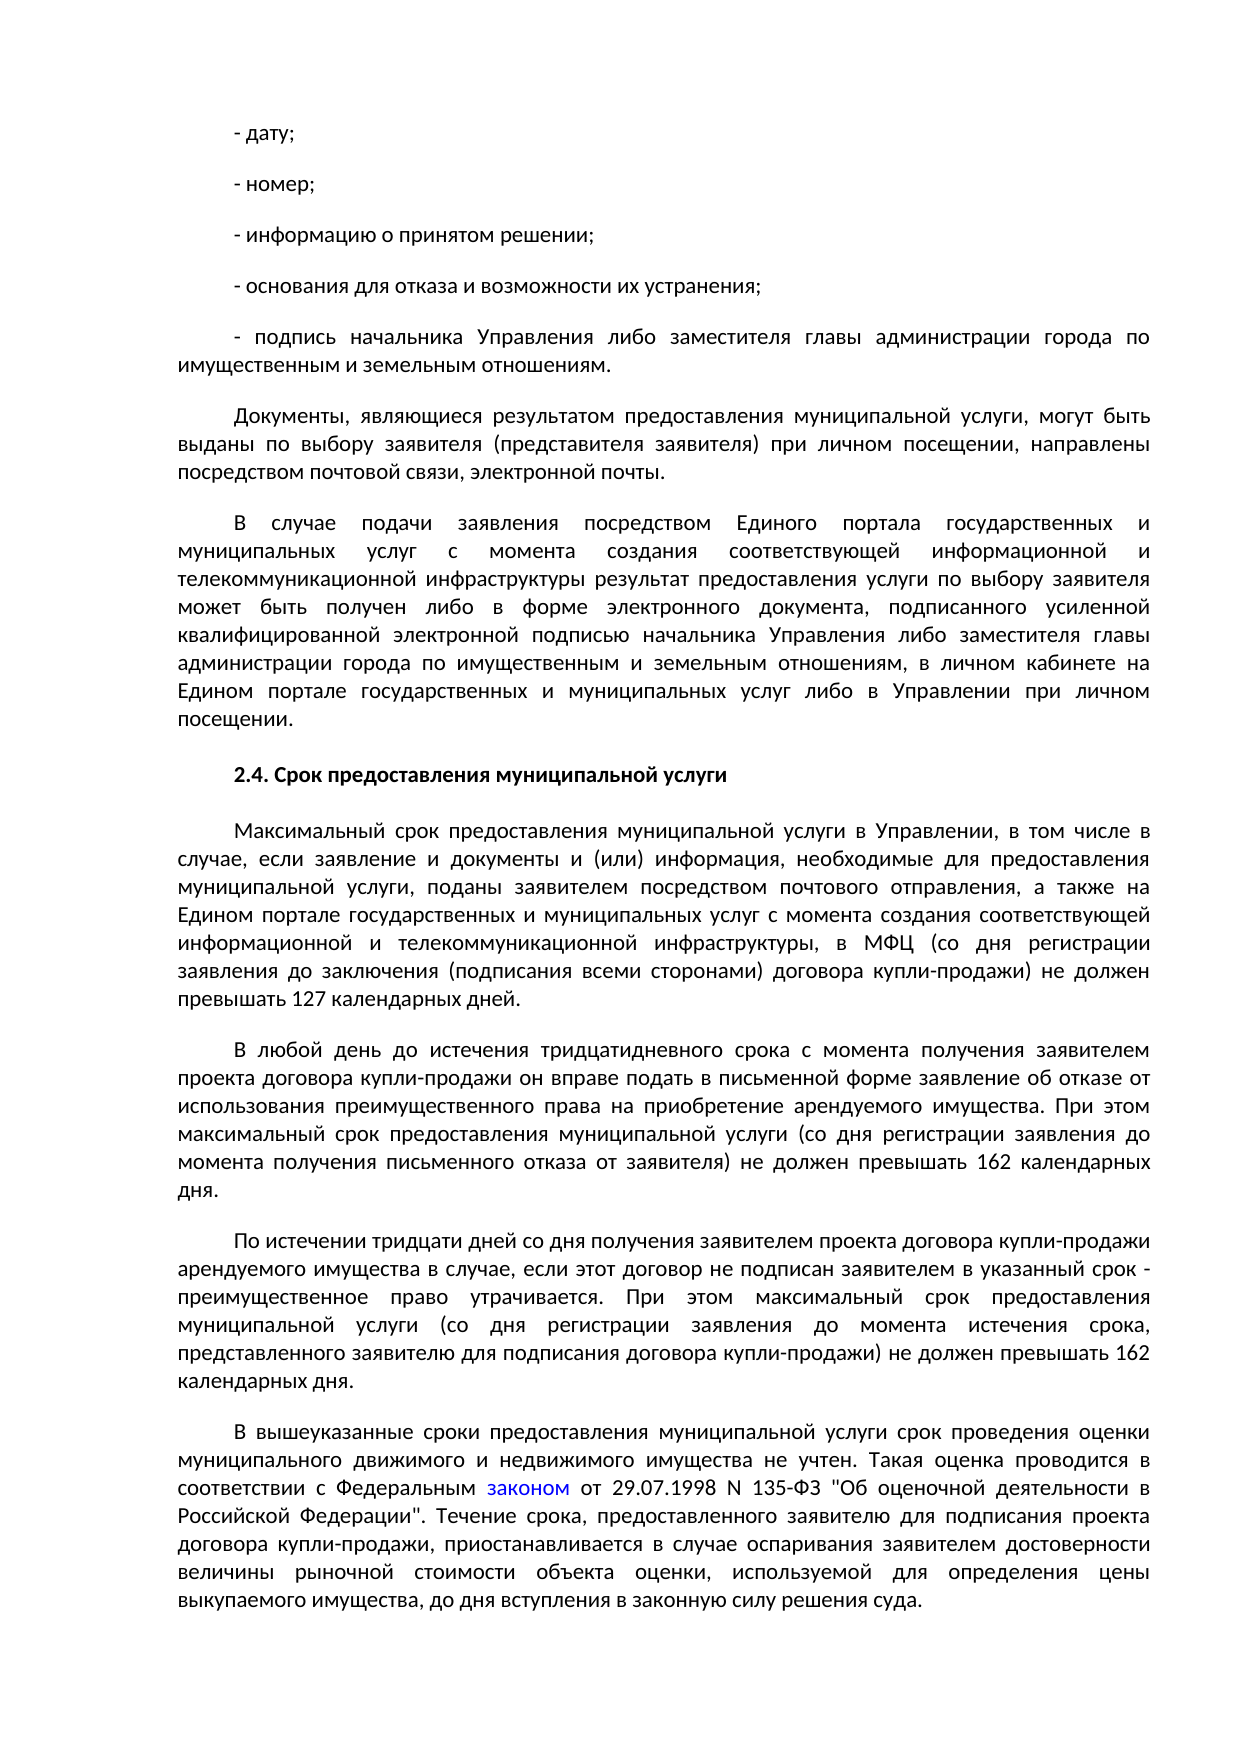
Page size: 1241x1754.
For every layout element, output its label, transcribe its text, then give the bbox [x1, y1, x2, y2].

text - основания для отказа и возможности их устранения; [177, 271, 1152, 299]
text В любой день до истечения тридцатидневного срока с момента получения заявителем проекта договора купли-продажи он вправе подать в письменной форме заявление об отказе от использования преимущественного права на приобретение арендуемого имущества. При этом максимальный срок предоставления муниципальной услуги (со дня регистрации заявления до момента получения письменного отказа от заявителя) не должен превышать 162 календарных дня. [177, 1035, 1152, 1203]
text - номер; [177, 169, 1152, 197]
text В случае подачи заявления посредством Единого портала государственных и муниципальных услуг с момента создания соответствующей информационной и телекоммуникационной инфраструктуры результат предоставления услуги по выбору заявителя может быть получен либо в форме электронного документа, подписанного усиленной квалифицированной электронной подписью начальника Управления либо заместителя главы администрации города по имущественным и земельным отношениям, в личном кабинете на Едином портале государственных и муниципальных услуг либо в Управлении при личном посещении. [177, 508, 1152, 732]
text - информацию о принятом решении; [177, 220, 1152, 248]
text - дату; [177, 118, 1152, 146]
text Документы, являющиеся результатом предоставления муниципальной услуги, могут быть выданы по выбору заявителя (представителя заявителя) при личном посещении, направлены посредством почтовой связи, электронной почты. [177, 401, 1152, 485]
title 2.4. Срок предоставления муниципальной услуги [177, 760, 1152, 788]
text По истечении тридцати дней со дня получения заявителем проекта договора купли-продажи арендуемого имущества в случае, если этот договор не подписан заявителем в указанный срок - преимущественное право утрачивается. При этом максимальный срок предоставления муниципальной услуги (со дня регистрации заявления до момента истечения срока, представленного заявителю для подписания договора купли-продажи) не должен превышать 162 календарных дня. [177, 1226, 1152, 1394]
text В вышеуказанные сроки предоставления муниципальной услуги срок проведения оценки муниципального движимого и недвижимого имущества не учтен. Такая оценка проводится в соответствии с Федеральным законом от 29.07.1998 N 135-ФЗ "Об оценочной деятельности в Российской Федерации". Течение срока, предоставленного заявителю для подписания проекта договора купли-продажи, приостанавливается в случае оспаривания заявителем достоверности величины рыночной стоимости объекта оценки, используемой для определения цены выкупаемого имущества, до дня вступления в законную силу решения суда. [177, 1417, 1152, 1613]
text Максимальный срок предоставления муниципальной услуги в Управлении, в том числе в случае, если заявление и документы и (или) информация, необходимые для предоставления муниципальной услуги, поданы заявителем посредством почтового отправления, а также на Едином портале государственных и муниципальных услуг с момента создания соответствующей информационной и телекоммуникационной инфраструктуры, в МФЦ (со дня регистрации заявления до заключения (подписания всеми сторонами) договора купли-продажи) не должен превышать 127 календарных дней. [177, 816, 1152, 1012]
text - подпись начальника Управления либо заместителя главы администрации города по имущественным и земельным отношениям. [177, 322, 1152, 378]
